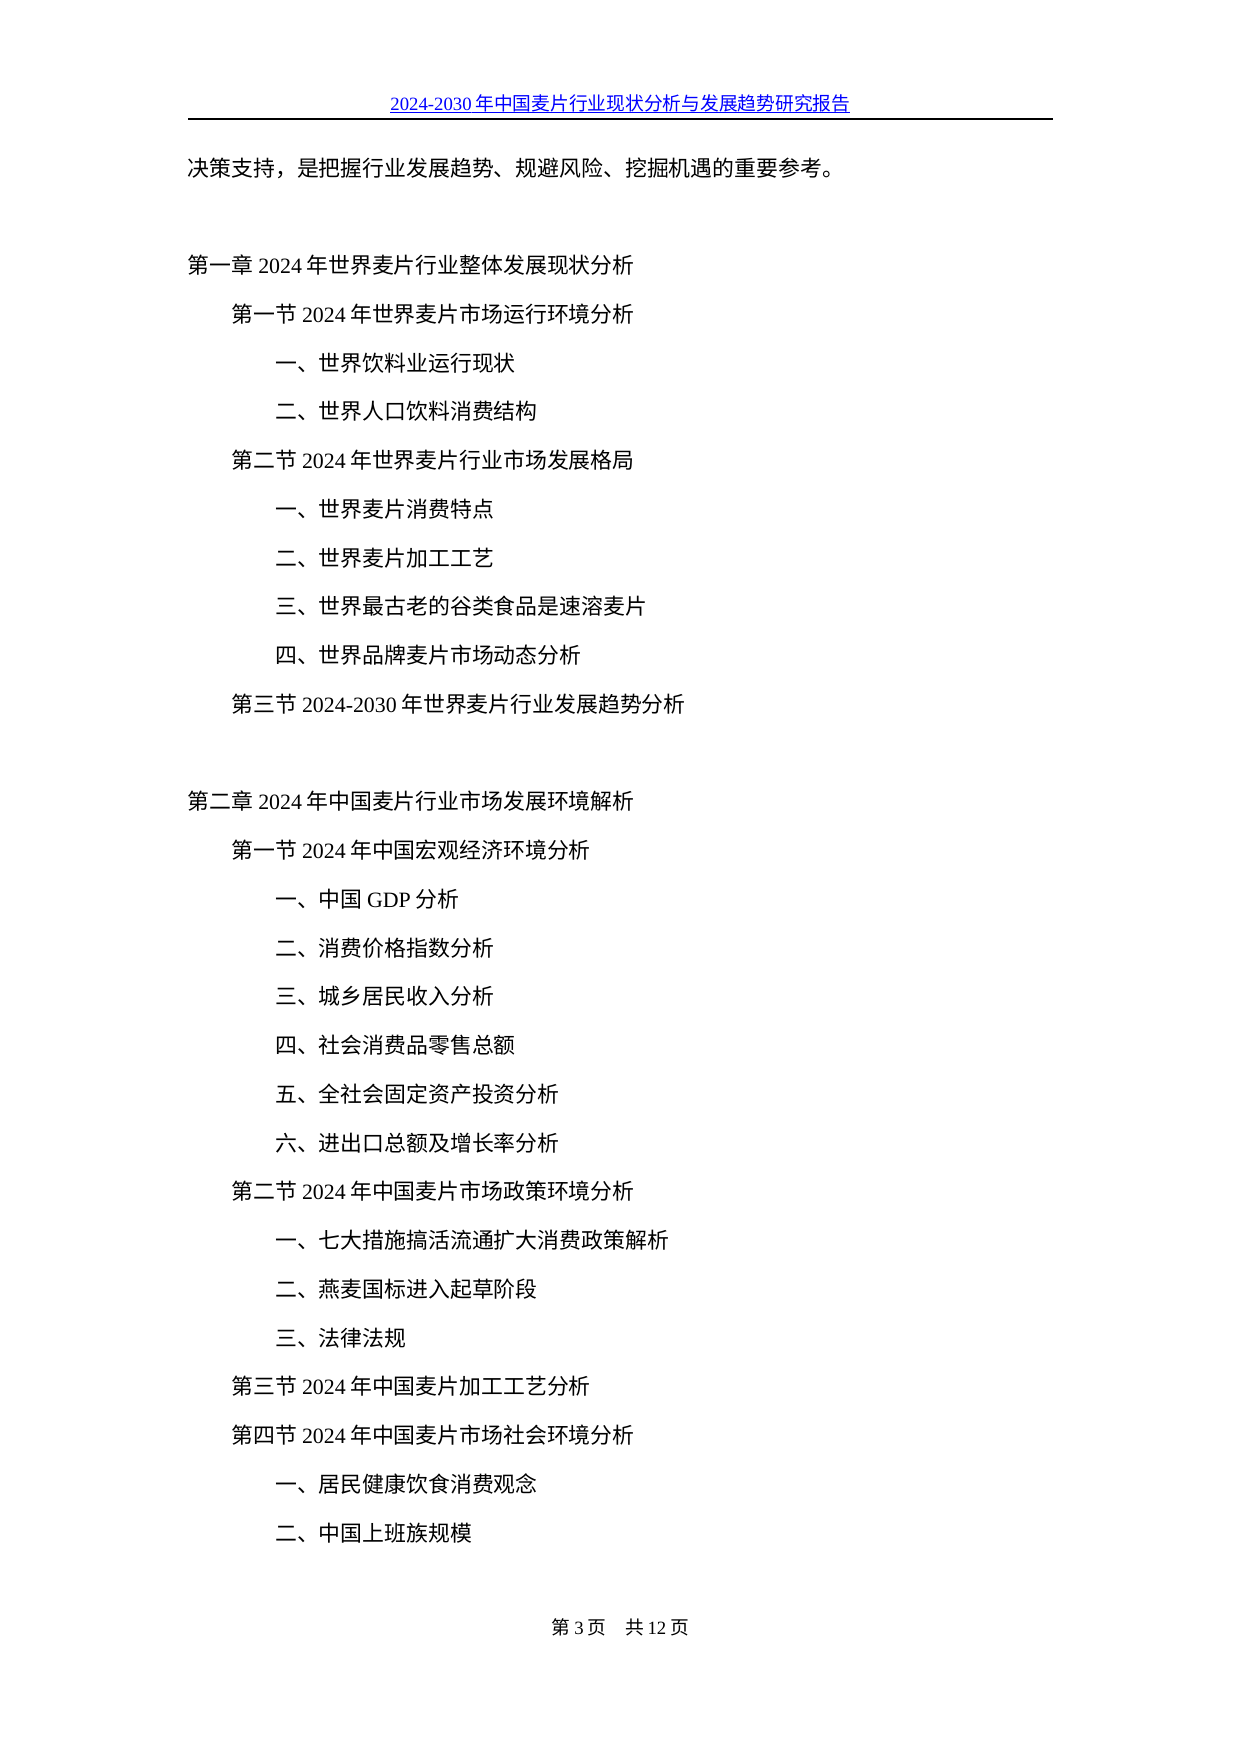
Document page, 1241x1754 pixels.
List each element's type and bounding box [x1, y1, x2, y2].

text [187, 150, 1053, 1548]
